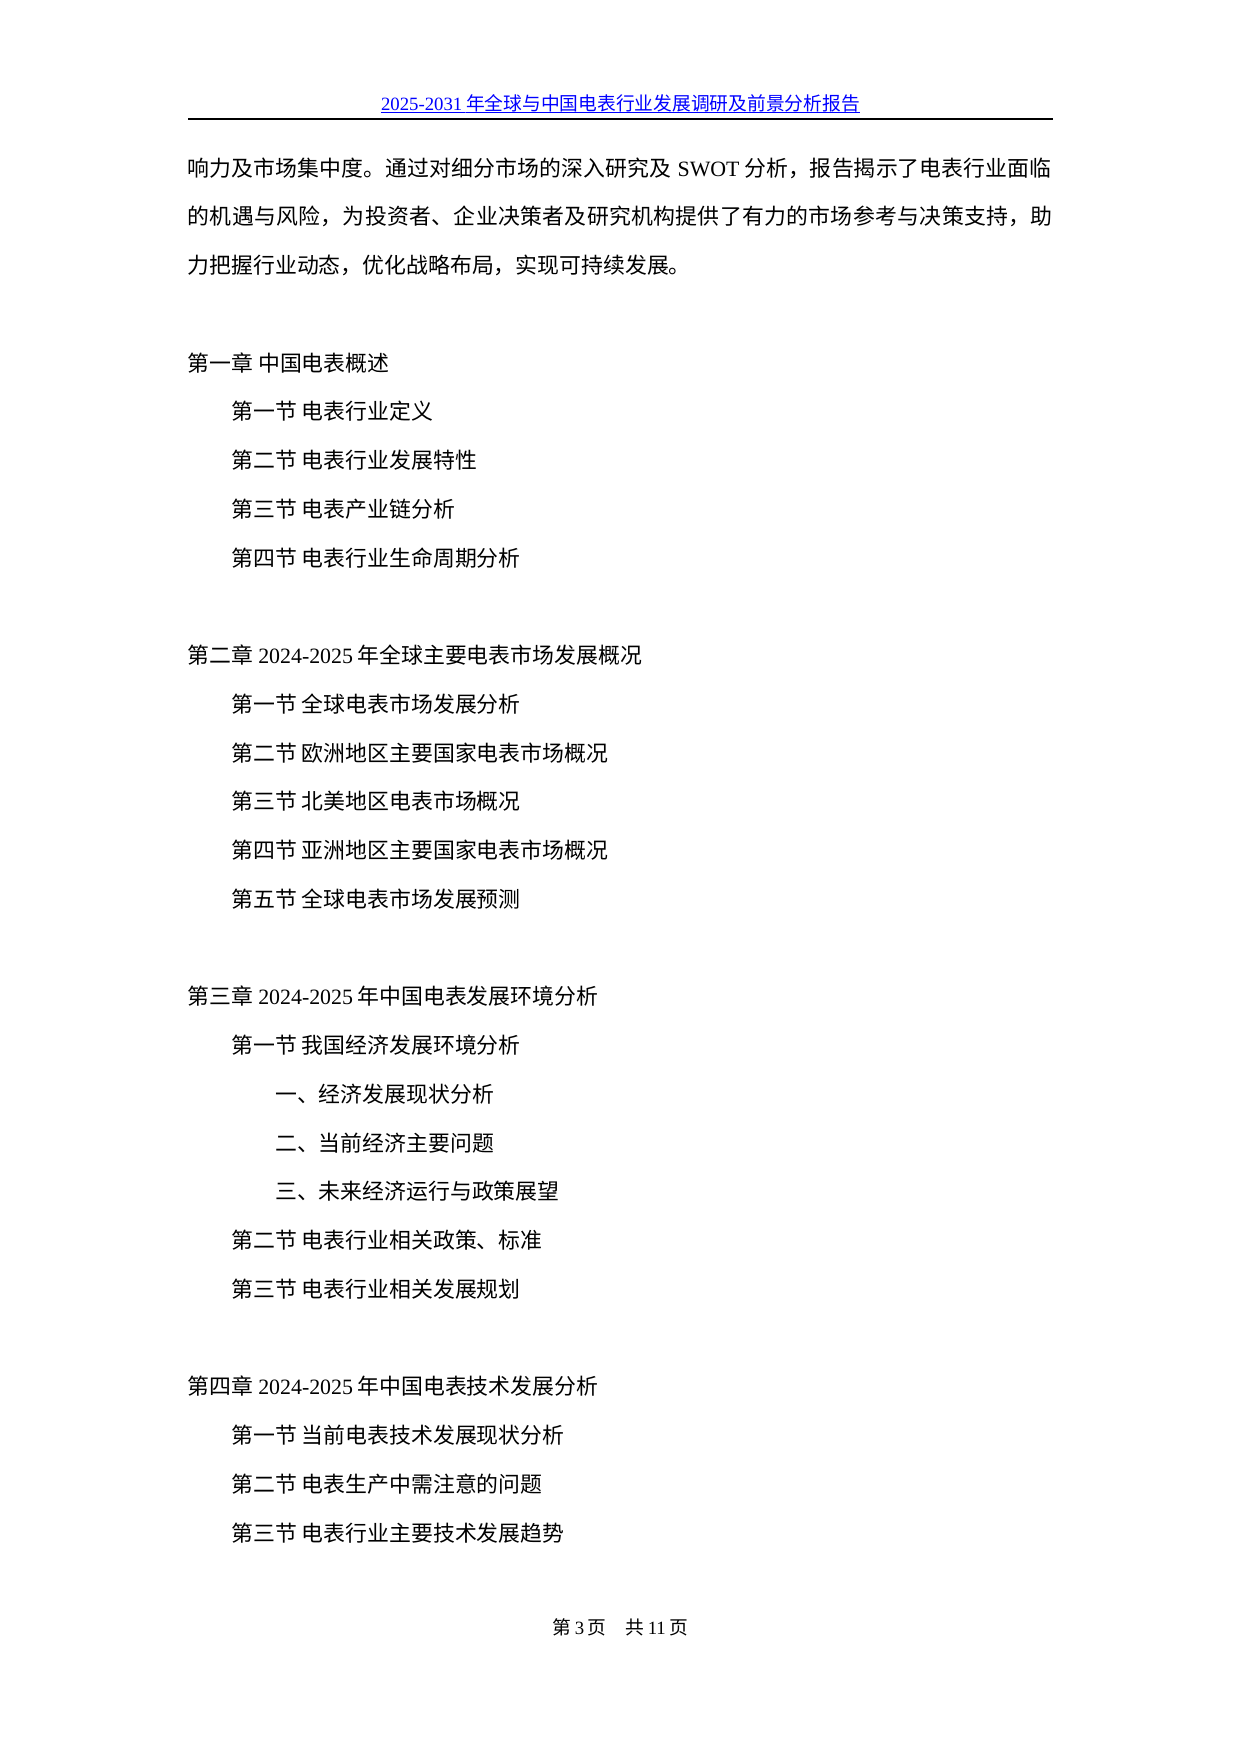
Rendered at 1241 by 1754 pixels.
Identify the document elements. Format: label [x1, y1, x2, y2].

text [187, 150, 1053, 1548]
